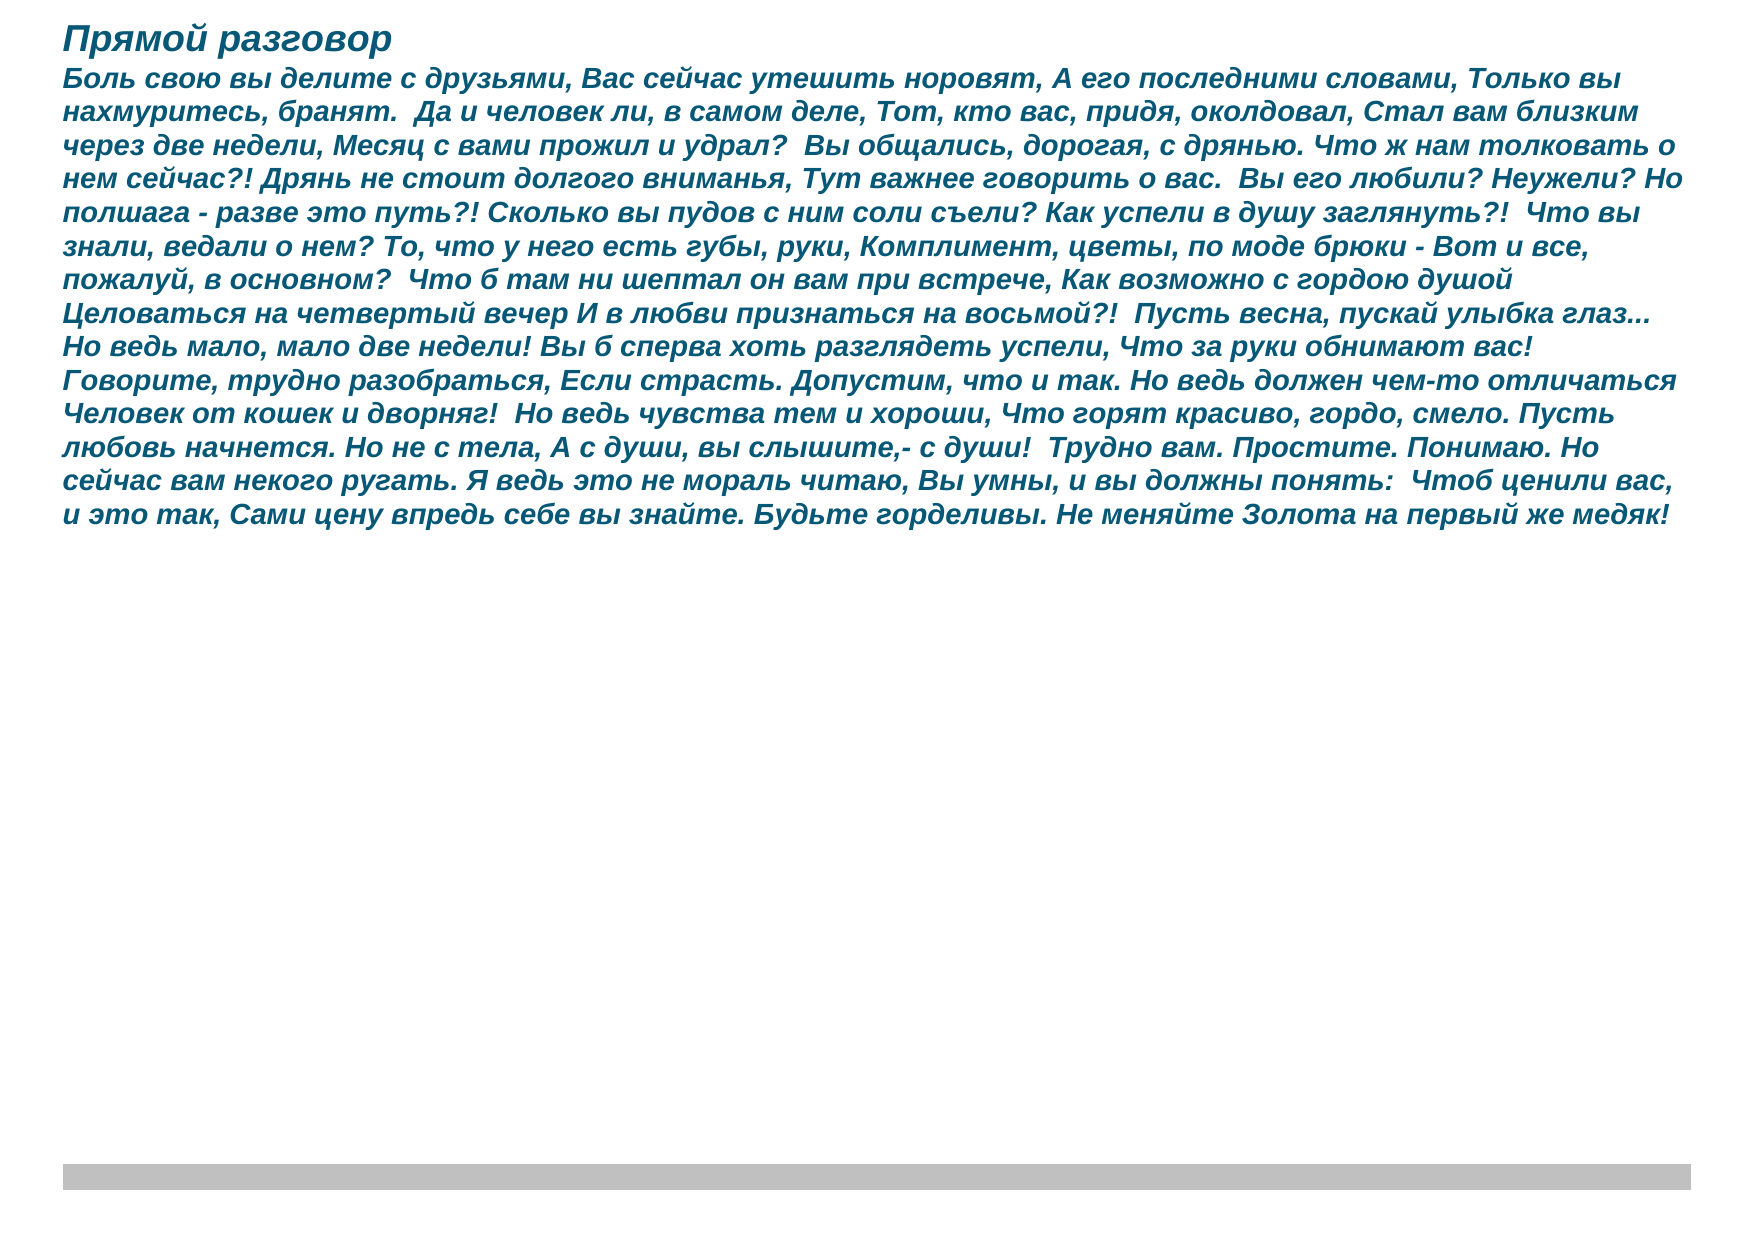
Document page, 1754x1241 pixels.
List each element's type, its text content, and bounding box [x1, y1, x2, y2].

subtitle Прямой разговор [62, 17, 1691, 60]
text Боль свою вы делите с друзьями, [62, 61, 1691, 530]
